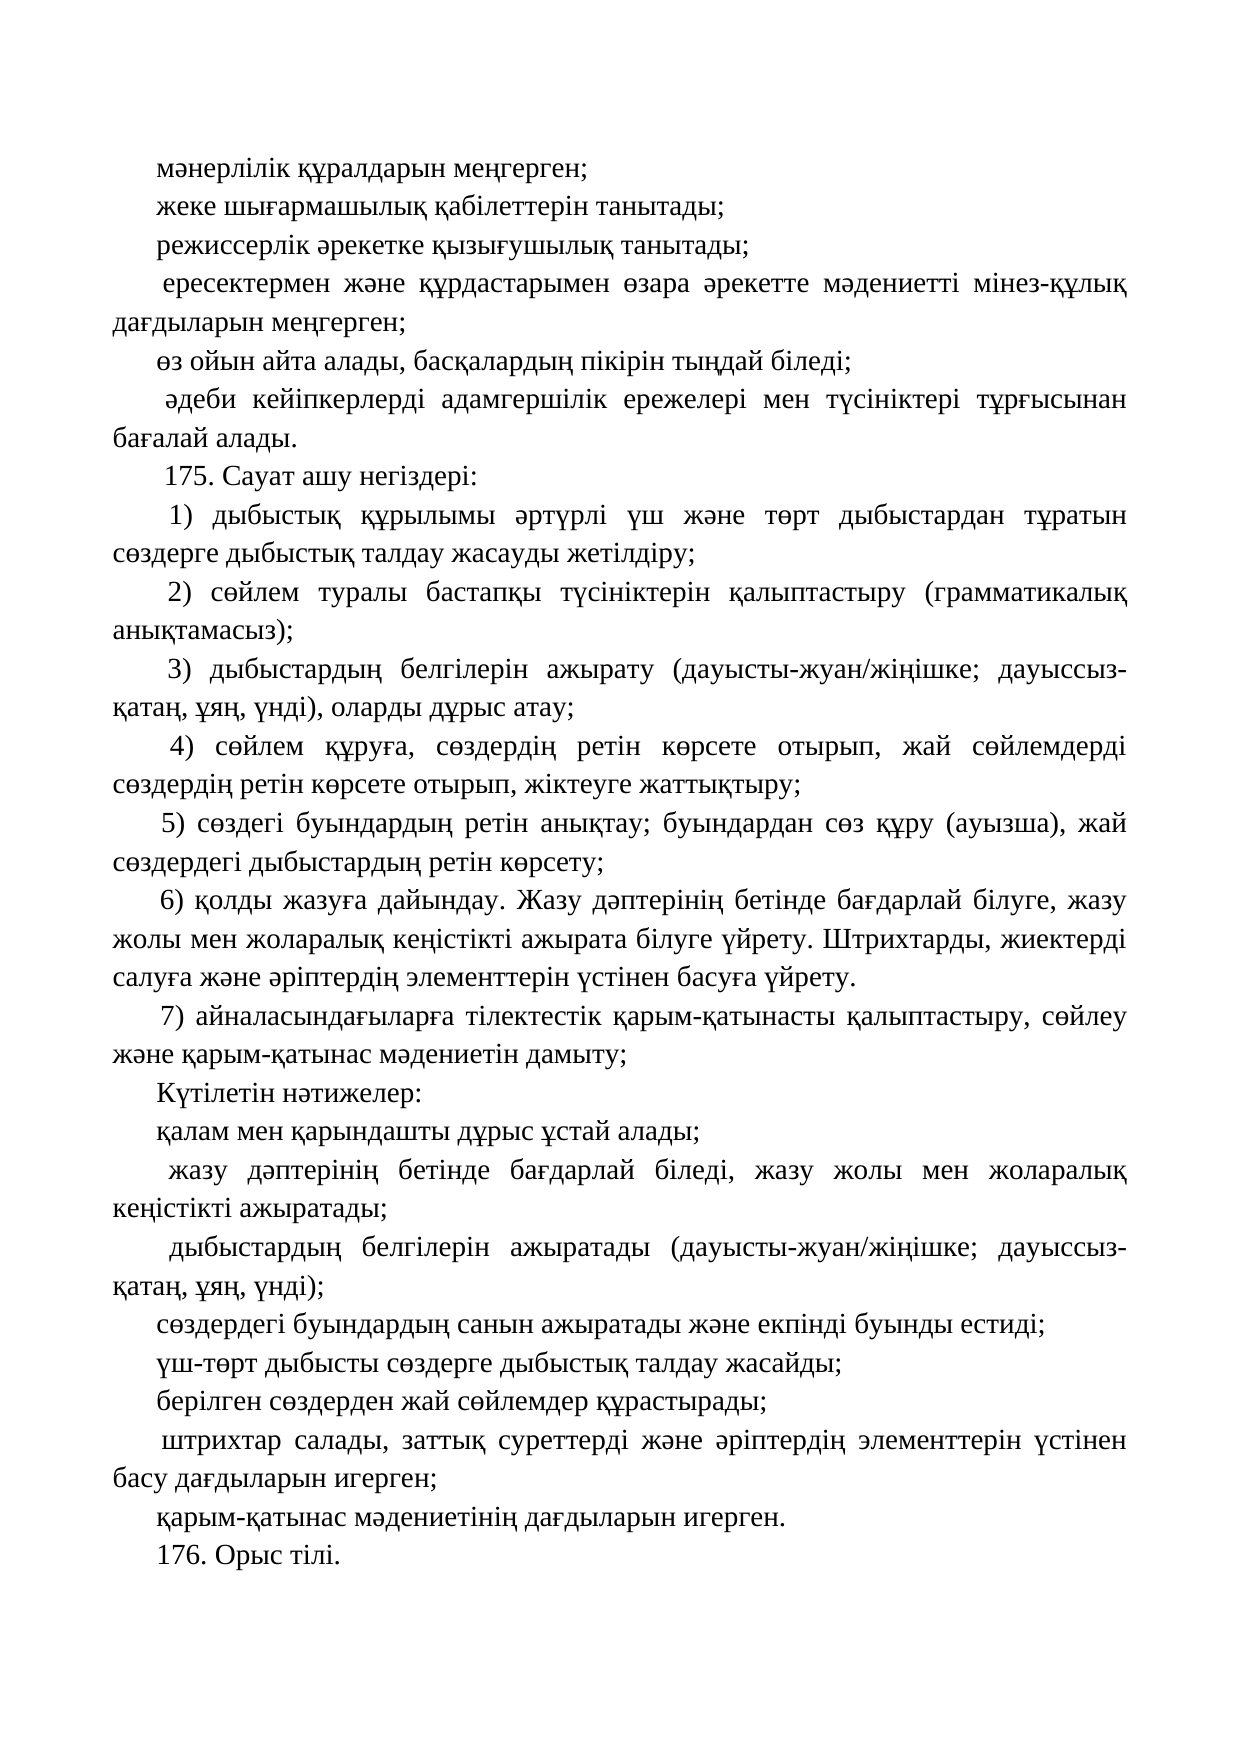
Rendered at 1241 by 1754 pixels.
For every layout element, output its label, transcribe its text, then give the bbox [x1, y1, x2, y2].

text әдеби кейіпкерлерді адамгершілік ережелері мен түсініктері тұрғысынан бағалай алады. [112, 381, 1128, 453]
text берілген сөздерден жай сөйлемдер құрастырады; [112, 1383, 1128, 1417]
text 2) сөйлем туралы бастапқы түсініктерін қалыптастыру (грамматикалық анықтамасыз); [112, 574, 1128, 646]
text 175. Сауат ашу негіздері: [112, 458, 1128, 492]
text штрихтар салады, заттық суреттерді және әріптердің элементтерін үстінен басу дағдыларын игерген; [112, 1422, 1128, 1494]
text 176. Орыс тілі. [112, 1537, 1128, 1571]
text 6) қолды жазуға дайындау. Жазу дәптерінің бетінде бағдарлай білуге, жазу жолы мен жоларалық кеңістікті ажырата білуге үйрету. Штрихтарды, жиектерді салуға және әріптердің элементтерін үстінен басуға үйрету. [112, 882, 1128, 993]
text Күтілетін нәтижелер: [112, 1075, 1128, 1108]
text режиссерлік әрекетке қызығушылық танытады; [112, 227, 1128, 261]
text 3) дыбыстардың белгілерін ажырату (дауысты-жуан/жіңішке; дауыссыз-қатаң, ұяң, үнді), оларды дұрыс атау; [112, 651, 1128, 723]
text өз ойын айта алады, басқалардың пікірін тыңдай біледі; [112, 343, 1128, 376]
text жеке шығармашылық қабілеттерін танытады; [112, 188, 1128, 222]
text 1) дыбыстық құрылымы әртүрлі үш және төрт дыбыстардан тұратын сөздерге дыбыстық талдау жасауды жетілдіру; [112, 497, 1128, 569]
text үш-төрт дыбысты сөздерге дыбыстық талдау жасайды; [112, 1345, 1128, 1378]
text дыбыстардың белгілерін ажыратады (дауысты-жуан/жіңішке; дауыссыз-қатаң, ұяң, үнді); [112, 1229, 1128, 1301]
text 5) сөздегі буындардың ретін анықтау; буындардан сөз құру (ауызша), жай сөздердегі дыбыстардың ретін көрсету; [112, 805, 1128, 877]
text мәнерлілік құралдарын меңгерген; [112, 150, 1128, 183]
text сөздердегі буындардың санын ажыратады және екпінді буынды естиді; [112, 1306, 1128, 1340]
text жазу дәптерінің бетінде бағдарлай біледі, жазу жолы мен жоларалық кеңістікті ажыратады; [112, 1152, 1128, 1224]
text қалам мен қарындашты дұрыс ұстай алады; [112, 1113, 1128, 1147]
text 4) сөйлем құруға, сөздердің ретін көрсете отырып, жай сөйлемдерді сөздердің ретін көрсете отырып, жіктеуге жаттықтыру; [112, 728, 1128, 800]
text 7) айналасындағыларға тілектестік қарым-қатынасты қалыптастыру, сөйлеу және қарым-қатынас мәдениетін дамыту; [112, 998, 1128, 1070]
text ересектермен және құрдастарымен өзара әрекетте мәдениетті мінез-құлық дағдыларын меңгерген; [112, 266, 1128, 338]
text қарым-қатынас мәдениетінің дағдыларын игерген. [112, 1499, 1128, 1532]
